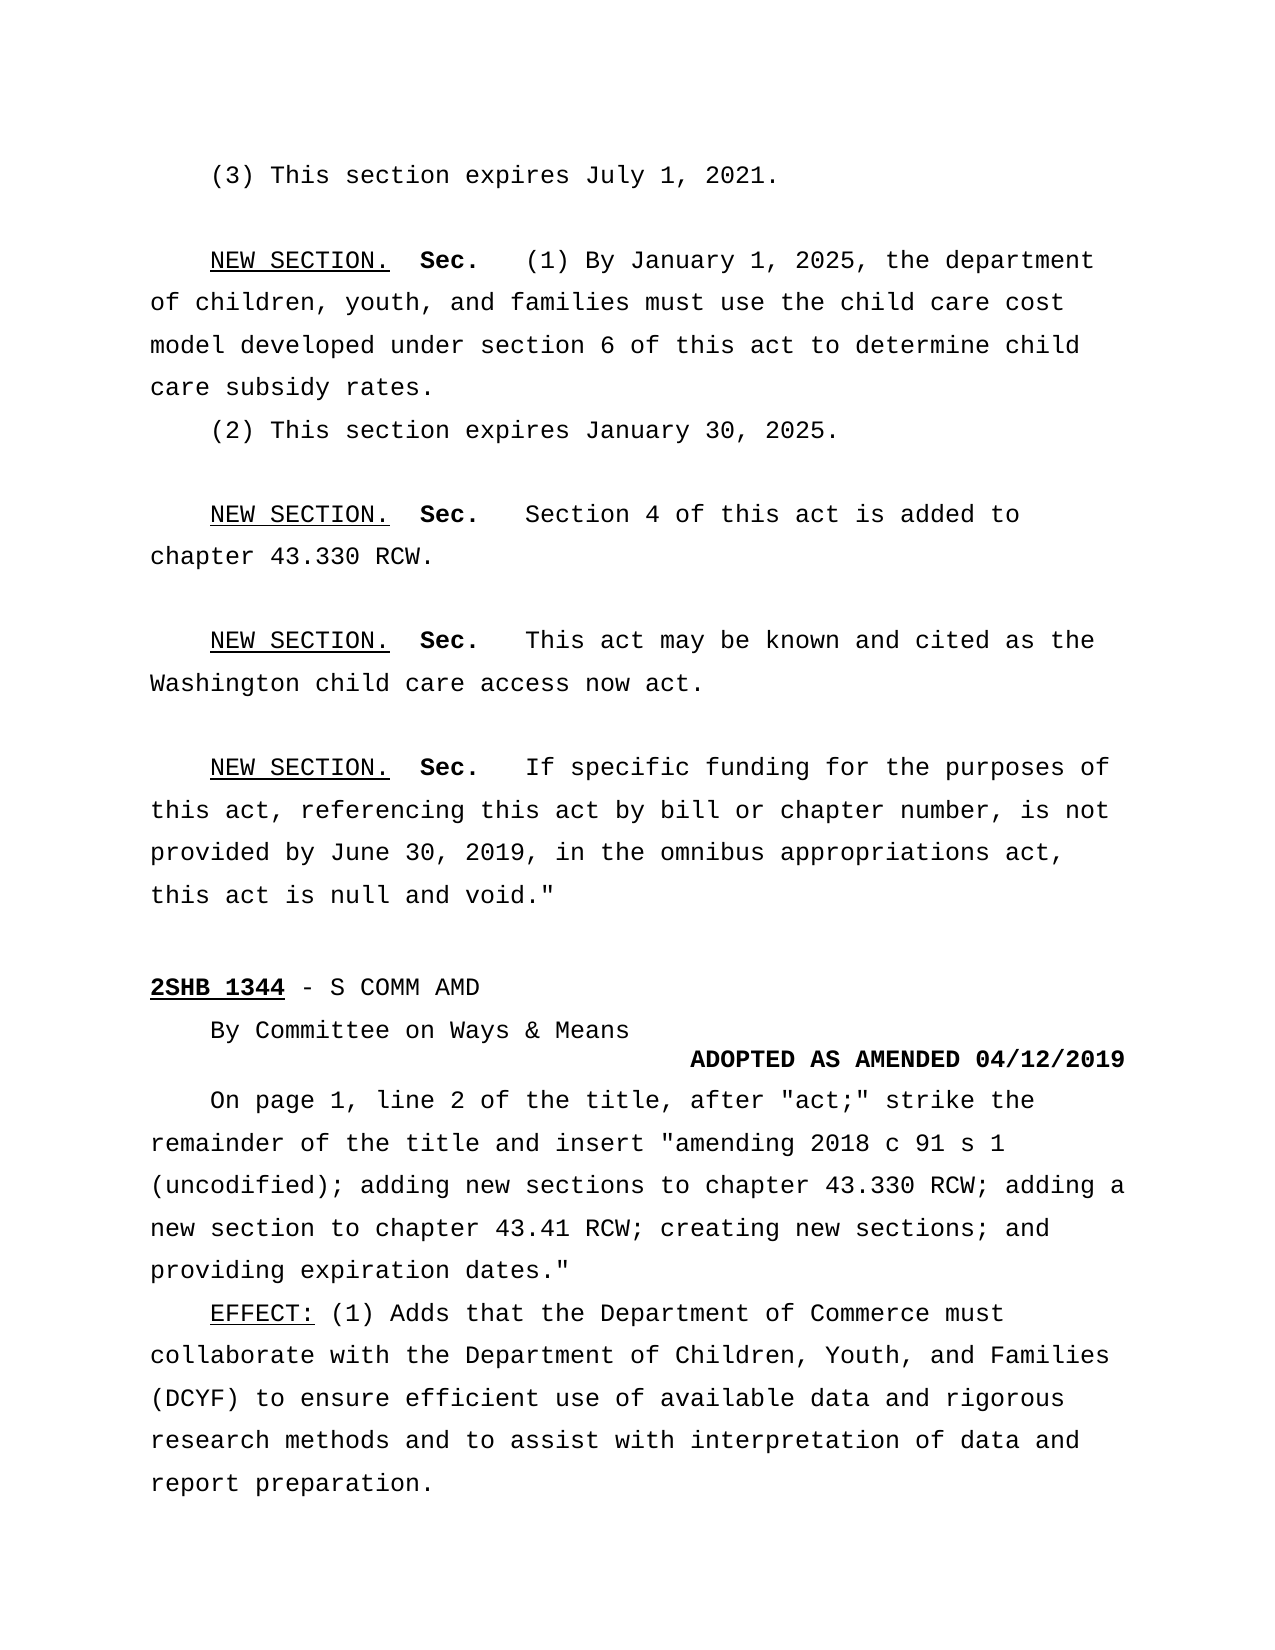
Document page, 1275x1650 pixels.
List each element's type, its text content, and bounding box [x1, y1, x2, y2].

text 2SHB 1344 - S COMM AMD [150, 962, 1125, 1004]
text On page 1, line 2 of the title, after "act;" strike the remainder of the title and insert "amending 2018 c 91 s 1 (uncodified); adding new sections to chapter 43.330 RCW; adding a new section to chapter 43.41 RCW; creating new sections; and providing expiration dates." [150, 1075, 1125, 1287]
text (3) This section expires July 1, 2021. [150, 150, 1125, 192]
text EFFECT: (1) Adds that the Department of Commerce must collaborate with the Department of Children, Youth, and Families (DCYF) to ensure efficient use of available data and rigorous research methods and to assist with interpretation of data and report preparation. [150, 1287, 1125, 1500]
text (2) This section expires January 30, 2025. [150, 404, 1125, 447]
text NEW SECTION. Sec. Section 4 of this act is added to chapter 43.330 RCW. [150, 488, 1125, 573]
text NEW SECTION. Sec. If specific funding for the purposes of this act, referencing this act by bill or chapter number, is not provided by June 30, 2019, in the omnibus appropriations act, this act is null and void." [150, 742, 1125, 912]
text NEW SECTION. Sec. (1) By January 1, 2025, the department of children, youth, and families must use the child care cost model developed under section 6 of this act to determine child care subsidy rates. [150, 234, 1125, 404]
text By Committee on Ways & Means [150, 1004, 1125, 1047]
text NEW SECTION. Sec. This act may be known and cited as the Washington child care access now act. [150, 615, 1125, 700]
text ADOPTED AS AMENDED 04/12/2019 [150, 1047, 1125, 1075]
